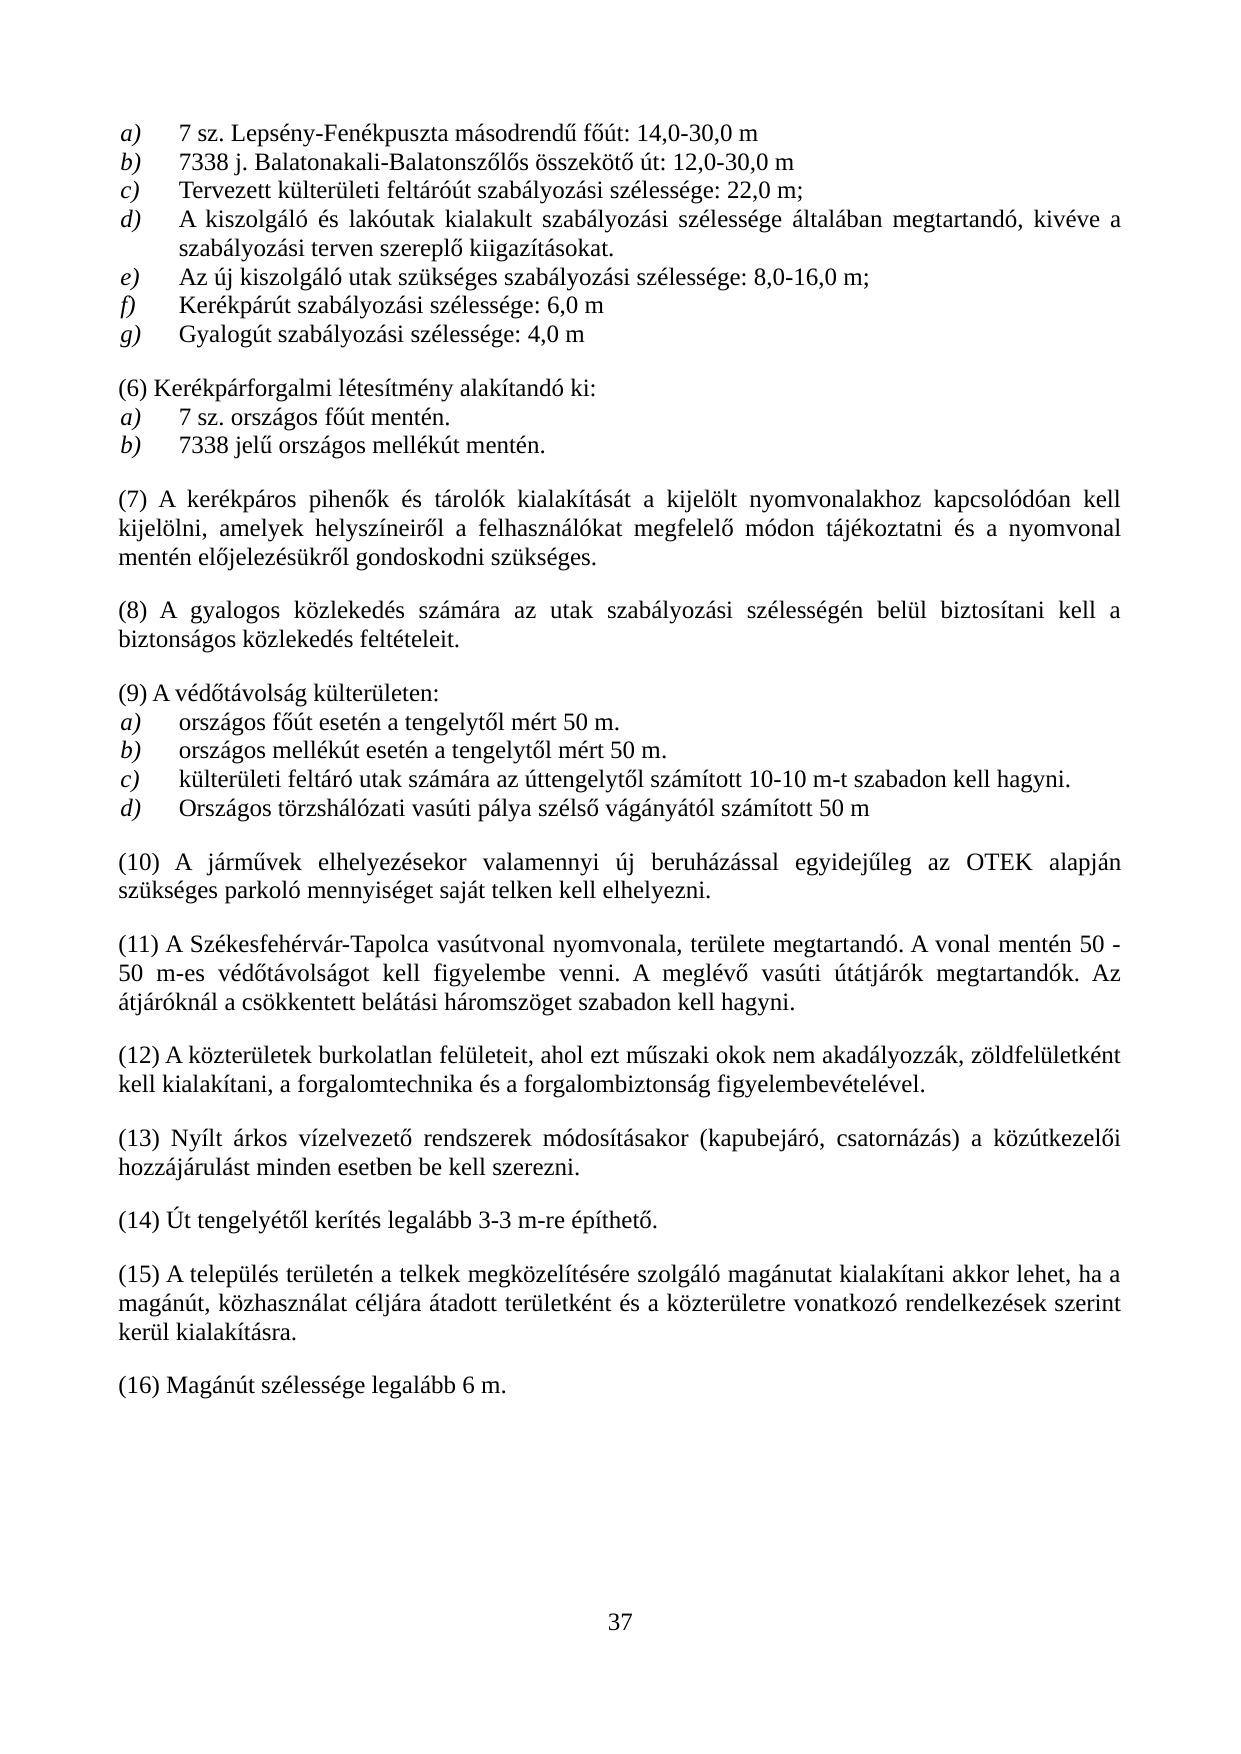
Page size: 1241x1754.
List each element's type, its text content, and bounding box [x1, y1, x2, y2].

text b) 7338 j. Balatonakali-Balatonszőlős összekötő út: 12,0-30,0 m [120, 147, 1122, 176]
text (8) A gyalogos közlekedés számára az utak szabályozási szélességén belül biztosítani kell a biztonságos közlekedés feltételeit. [118, 596, 1122, 653]
text a) országos főút esetén a tengelytől mért 50 m. [120, 707, 1122, 736]
text f) Kerékpárút szabályozási szélessége: 6,0 m [120, 291, 1122, 319]
text c) külterületi feltáró utak számára az úttengelytől számított 10-10 m-t szabadon kell hagyni. [120, 764, 1122, 793]
text e) Az új kiszolgáló utak szükséges szabályozási szélessége: 8,0-16,0 m; [120, 262, 1122, 291]
text (9) A védőtávolság külterületen: [118, 678, 1122, 707]
text (15) A település területén a telkek megközelítésére szolgáló magánutat kialakítani akkor lehet, ha a magánút, közhasználat céljára átadott területként és a közterületre vonatkozó rendelkezések szerint kerül kialakításra. [118, 1259, 1122, 1346]
text (12) A közterületek burkolatlan felületeit, ahol ezt műszaki okok nem akadályozzák, zöldfelületként kell kialakítani, a forgalomtechnika és a forgalombiztonság figyelembevételével. [118, 1041, 1122, 1098]
text b) 7338 jelű országos mellékút mentén. [120, 431, 1122, 459]
text d) A kiszolgáló és lakóutak kialakult szabályozási szélessége általában megtartandó, kivéve a szabályozási terven szereplő kiigazításokat. [120, 204, 1122, 262]
text (6) Kerékpárforgalmi létesítmény alakítandó ki: [118, 373, 1122, 402]
text (14) Út tengelyétől kerítés legalább 3-3 m-re építhető. [118, 1206, 1122, 1234]
text (13) Nyílt árkos vízelvezető rendszerek módosításakor (kapubejáró, csatornázás) a közútkezelői hozzájárulást minden esetben be kell szerezni. [118, 1123, 1122, 1181]
text a) 7 sz. országos főút mentén. [120, 402, 1122, 431]
text (11) A Székesfehérvár-Tapolca vasútvonal nyomvonala, területe megtartandó. A vonal mentén 50 - 50 m-es védőtávolságot kell figyelembe venni. A meglévő vasúti útátjárók megtartandók. Az átjáróknál a csökkentett belátási háromszöget szabadon kell hagyni. [118, 929, 1122, 1016]
text (7) A kerékpáros pihenők és tárolók kialakítását a kijelölt nyomvonalakhoz kapcsolódóan kell kijelölni, amelyek helyszíneiről a felhasználókat megfelelő módon tájékoztatni és a nyomvonal mentén előjelezésükről gondoskodni szükséges. [118, 484, 1122, 571]
text (16) Magánút szélessége legalább 6 m. [118, 1371, 1122, 1399]
text d) Országos törzshálózati vasúti pálya szélső vágányától számított 50 m [120, 793, 1122, 822]
text (10) A járművek elhelyezésekor valamennyi új beruházással egyidejűleg az OTEK alapján szükséges parkoló mennyiséget saját telken kell elhelyezni. [118, 847, 1122, 904]
text b) országos mellékút esetén a tengelytől mért 50 m. [120, 736, 1122, 764]
text a) 7 sz. Lepsény-Fenékpuszta másodrendű főút: 14,0-30,0 m [120, 118, 1122, 147]
text g) Gyalogút szabályozási szélessége: 4,0 m [120, 319, 1122, 348]
text c) Tervezett külterületi feltáróút szabályozási szélessége: 22,0 m; [120, 176, 1122, 204]
